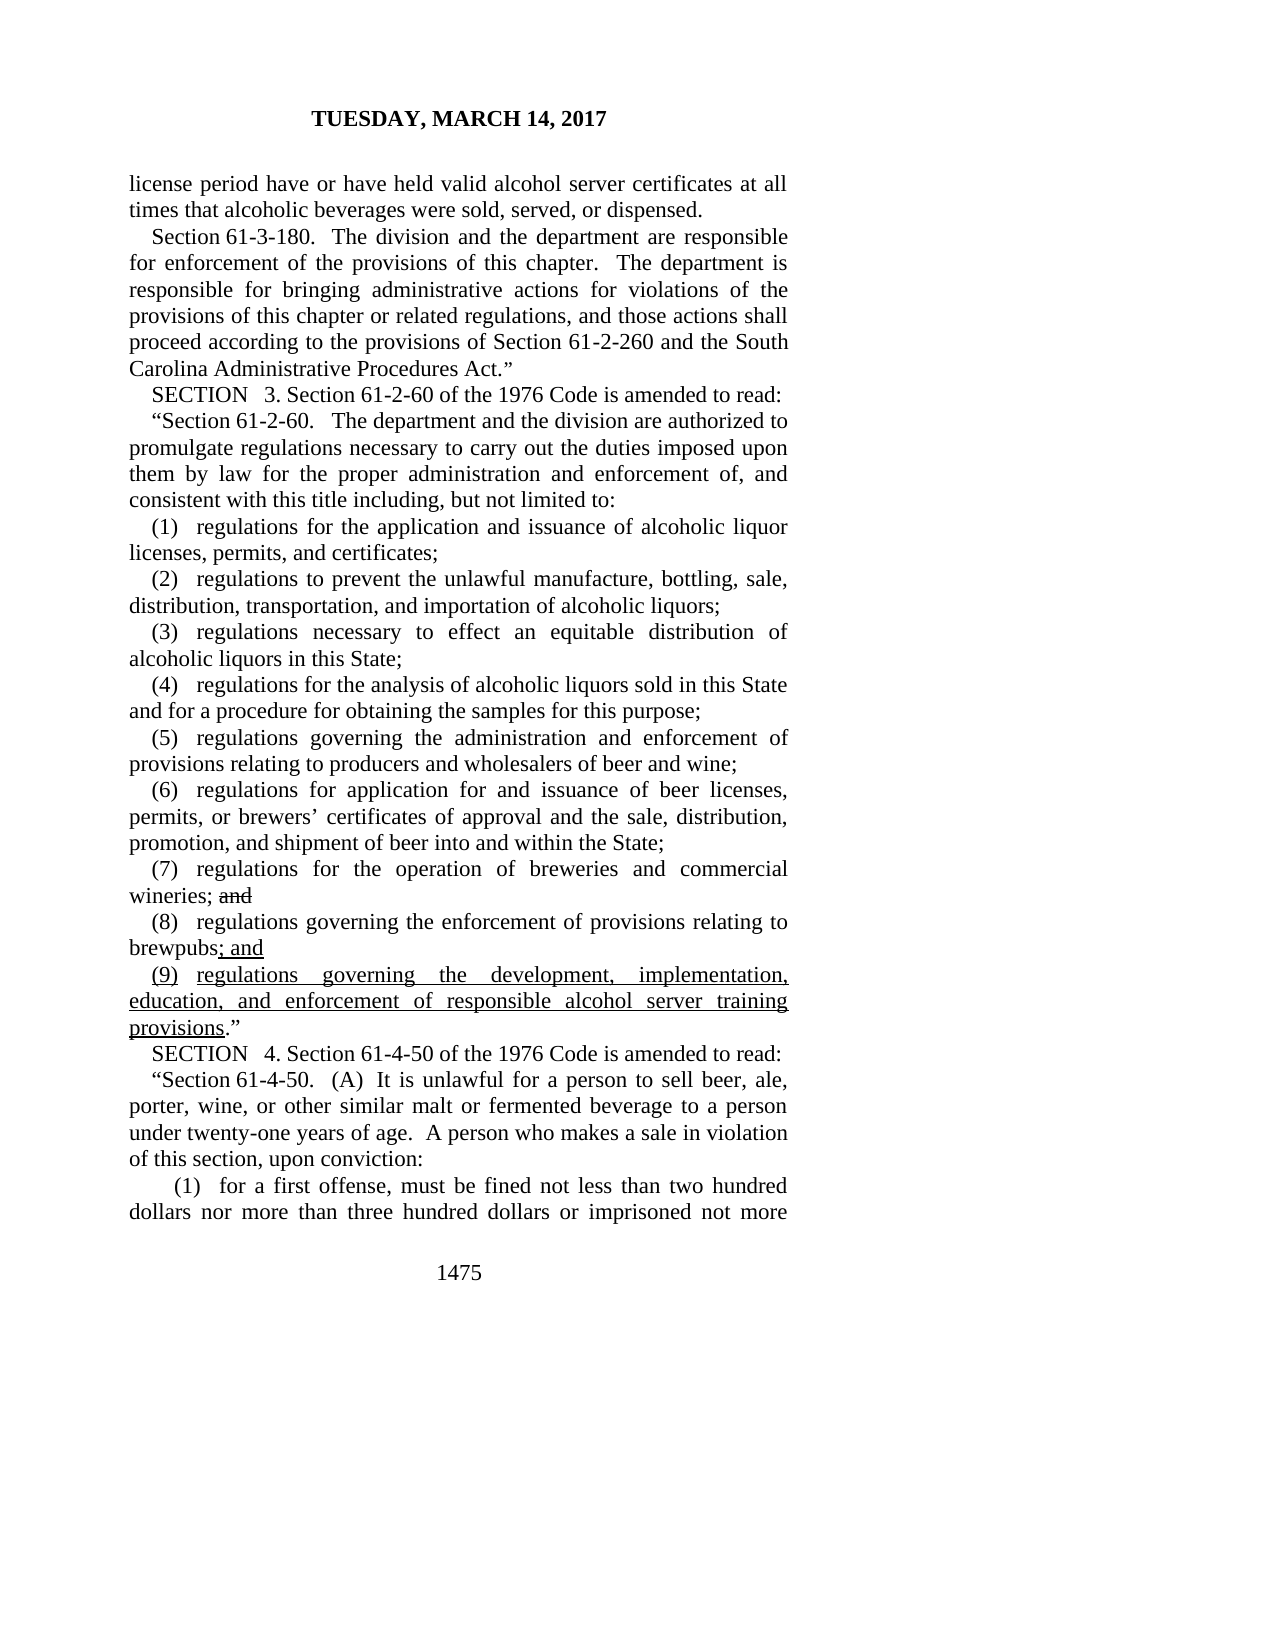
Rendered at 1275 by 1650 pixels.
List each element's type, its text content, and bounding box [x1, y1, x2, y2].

text “Section 61-4-50. (A) It is unlawful for a person to sell beer, ale, porter, wine, or other similar malt or fermented beverage to a person under twenty-one years of age. A person who makes a sale in violation of this section, upon conviction: [129, 1066, 789, 1172]
text (6) regulations for application for and issuance of beer licenses, permits, or brewers’ certificates of approval and the sale, distribution, promotion, and shipment of beer into and within the State; [129, 776, 789, 855]
text (2) regulations to prevent the unlawful manufacture, bottling, sale, distribution, transportation, and importation of alcoholic liquors; [129, 566, 789, 618]
text (9) regulations governing the development, implementation, education, and enforcement of responsible alcohol server training provisions.” [129, 961, 789, 1010]
text (3) regulations necessary to effect an equitable distribution of alcoholic liquors in this State; [129, 618, 789, 671]
text SECTION 4. Section 61-4-50 of the 1976 Code is amended to read: [129, 1040, 789, 1066]
text (4) regulations for the analysis of alcoholic liquors sold in this State and for a procedure for obtaining the samples for this purpose; [129, 671, 789, 724]
text (7) regulations for the operation of breweries and commercial wineries; and [129, 855, 789, 908]
text (5) regulations governing the administration and enforcement of provisions relating to producers and wholesalers of beer and wine; [129, 724, 789, 776]
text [129, 1172, 789, 1224]
text Section 61-3-180. The division and the department are responsible for enforcement of the provisions of this chapter. The department is responsible for bringing administrative actions for violations of the provisions of this chapter or related regulations, and those actions shall proceed according to the provisions of Section 61-2-260 and the South Carolina Administrative Procedures Act.” [129, 223, 789, 381]
text (8) regulations governing the enforcement of provisions relating to brewpubs; and [129, 908, 789, 961]
text “Section 61-2-60. The department and the division are authorized to promulgate regulations necessary to carry out the duties imposed upon them by law for the proper administration and enforcement of, and consistent with this title including, but not limited to: [129, 407, 789, 513]
text SECTION 3. Section 61-2-60 of the 1976 Code is amended to read: [129, 381, 789, 407]
text (9) regulations governing the development, implementation, education, and enforcement of responsible alcohol server training provisions.” [129, 1011, 789, 1040]
text (1) regulations for the application and issuance of alcoholic liquor licenses, permits, and certificates; [129, 513, 789, 566]
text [129, 170, 789, 223]
